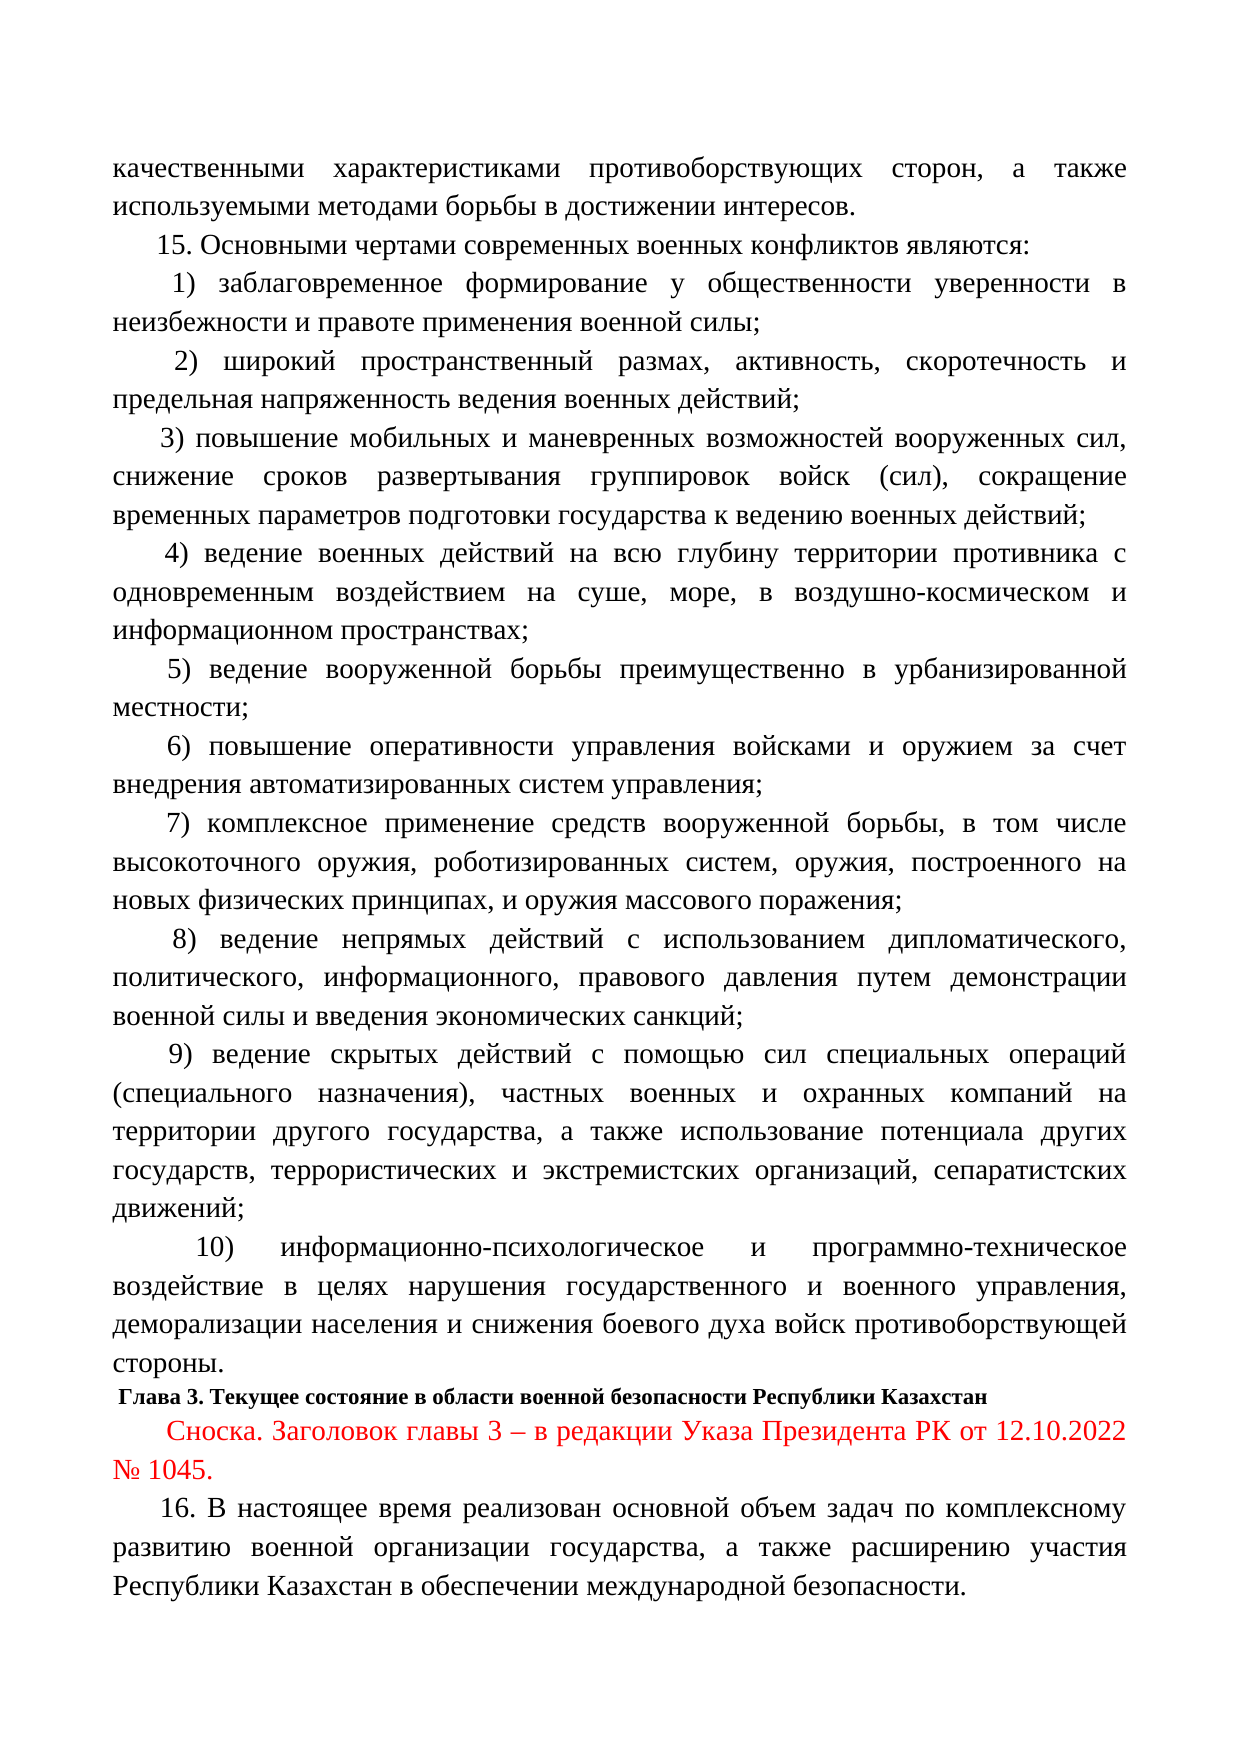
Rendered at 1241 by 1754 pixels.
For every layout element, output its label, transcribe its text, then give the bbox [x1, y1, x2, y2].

text 8) ведение непрямых действий с использованием дипломатического, политического, информационного, правового давления путем демонстрации военной силы и введения экономических санкций; [112, 921, 1128, 1031]
text 16. В настоящее время реализован основной объем задач по комплексному развитию военной организации государства, а также расширению участия Республики Казахстан в обеспечении международной безопасности. [112, 1491, 1128, 1601]
text 3) повышение мобильных и маневренных возможностей вооруженных сил, снижение сроков развертывания группировок войск (сил), сокращение временных параметров подготовки государства к ведению военных действий; [112, 420, 1128, 530]
text Сноска. Заголовок главы 3 – в редакции Указа Президента РК от 12.10.2022 № 1045. [112, 1413, 1128, 1486]
text 5) ведение вооруженной борьбы преимущественно в урбанизированной местности; [112, 651, 1128, 723]
text 4) ведение военных действий на всю глубину территории противника с одновременным воздействием на суше, море, в воздушно-космическом и информационном пространствах; [112, 535, 1128, 646]
text 6) повышение оперативности управления войсками и оружием за счет внедрения автоматизированных систем управления; [112, 728, 1128, 800]
text 2) широкий пространственный размах, активность, скоротечность и предельная напряженность ведения военных действий; [112, 343, 1128, 415]
text 15. Основными чертами современных военных конфликтов являются: [112, 227, 1128, 261]
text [112, 150, 1128, 222]
text 10) информационно-психологическое и программно-техническое воздействие в целях нарушения государственного и военного управления, деморализации населения и снижения боевого духа войск противоборствующей стороны. [112, 1229, 1128, 1378]
text 1) заблаговременное формирование у общественности уверенности в неизбежности и правоте применения военной силы; [112, 266, 1128, 338]
text 7) комплексное применение средств вооруженной борьбы, в том числе высокоточного оружия, роботизированных систем, оружия, построенного на новых физических принципах, и оружия массового поражения; [112, 805, 1128, 916]
text 9) ведение скрытых действий с помощью сил специальных операций (специального назначения), частных военных и охранных компаний на территории другого государства, а также использование потенциала других государств, террористических и экстремистских организаций, сепаратистских движений; [112, 1036, 1128, 1224]
text Глава 3. Текущее состояние в области военной безопасности Республики Казахстан [112, 1383, 1128, 1410]
